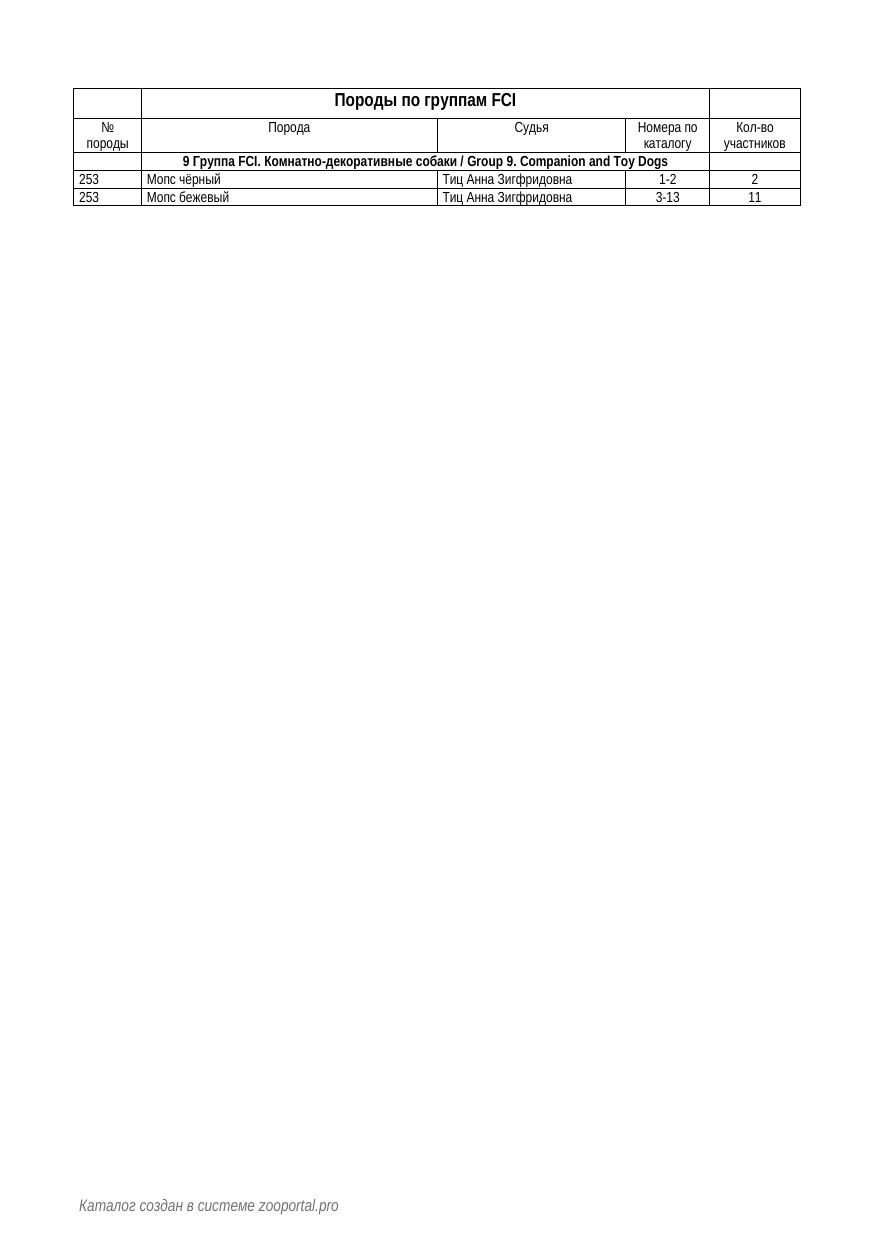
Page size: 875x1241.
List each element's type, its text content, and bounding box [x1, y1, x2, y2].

table_cell Мопс бежевый [142, 189, 437, 205]
table_cell 253 [74, 171, 141, 188]
table_cell [710, 153, 800, 170]
table_cell № породы [74, 119, 141, 152]
table_cell Тиц Анна Зигфридовна [438, 171, 625, 188]
table_header [710, 89, 800, 117]
table_header [74, 89, 141, 117]
table_cell 253 [74, 189, 141, 205]
table_cell 2 [710, 171, 800, 188]
table_cell [74, 153, 141, 170]
table_cell 1-2 [626, 171, 709, 188]
table_cell 3-13 [626, 189, 709, 205]
table_cell Судья [438, 119, 625, 152]
table_cell Порода [142, 119, 437, 152]
table_cell Тиц Анна Зигфридовна [438, 189, 625, 205]
table_cell 11 [710, 189, 800, 205]
table_cell 9 Группа FCI. Комнатно-декоративные собаки / Group 9. Companion and Toy Dogs [142, 153, 709, 170]
table_header Породы по группам FCI [142, 89, 709, 117]
table_cell Мопс чёрный [142, 171, 437, 188]
table_cell Кол-во участников [710, 119, 800, 152]
table_cell Номера по каталогу [626, 119, 709, 152]
